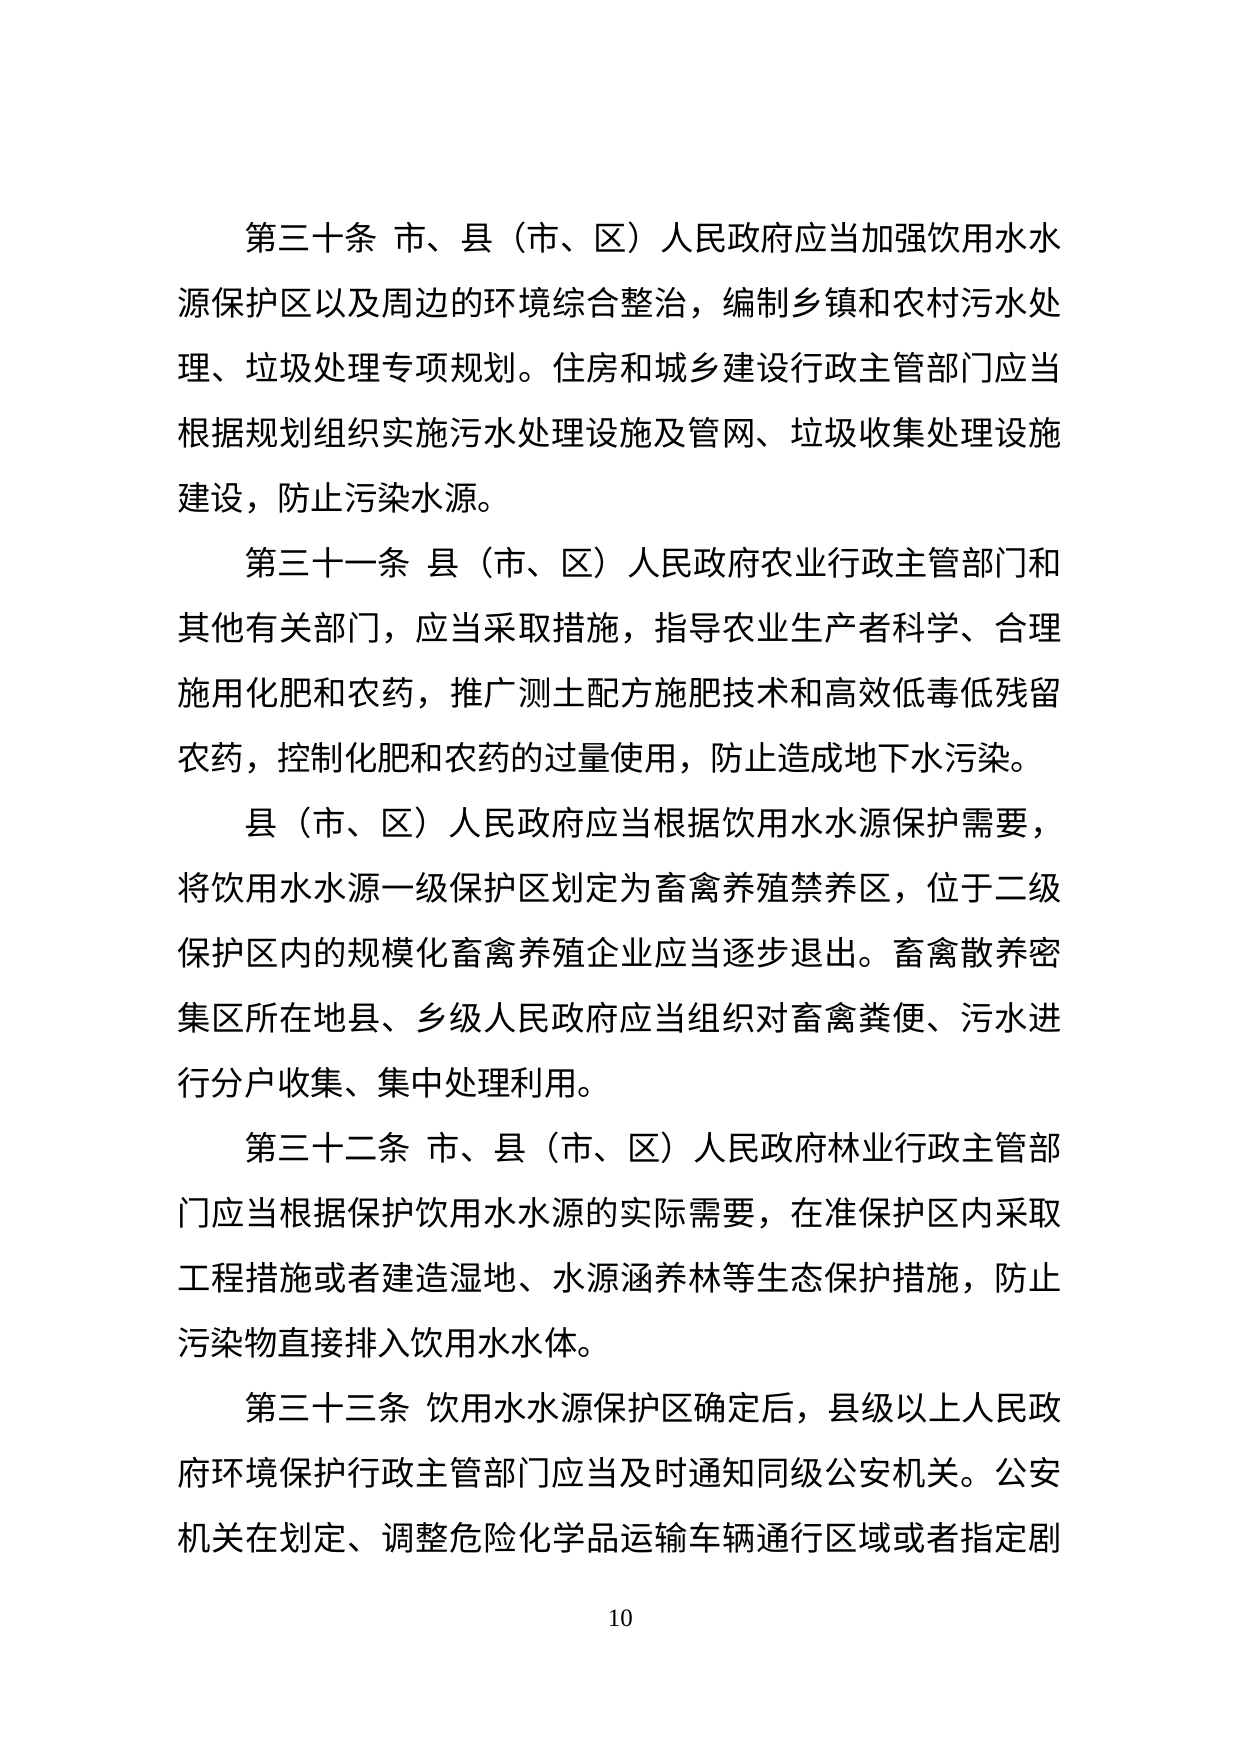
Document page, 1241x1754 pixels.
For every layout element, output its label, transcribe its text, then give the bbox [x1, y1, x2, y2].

text 第三十二条 市、县（市、区）人民政府林业行政主管部门应当根据保护饮用水水源的实际需要，在准保护区内采取工程措施或者建造湿地、水源涵养林等生态保护措施，防止污染物直接排入饮用水水体。 [177, 1113, 1063, 1373]
text 第三十一条 县（市、区）人民政府农业行政主管部门和其他有关部门，应当采取措施，指导农业生产者科学、合理施用化肥和农药，推广测土配方施肥技术和高效低毒低残留农药，控制化肥和农药的过量使用，防止造成地下水污染。 [177, 528, 1063, 788]
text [177, 1373, 1063, 1568]
text 第三十条 市、县（市、区）人民政府应当加强饮用水水源保护区以及周边的环境综合整治，编制乡镇和农村污水处理、垃圾处理专项规划。住房和城乡建设行政主管部门应当根据规划组织实施污水处理设施及管网、垃圾收集处理设施建设，防止污染水源。 [177, 203, 1063, 528]
text 县（市、区）人民政府应当根据饮用水水源保护需要，将饮用水水源一级保护区划定为畜禽养殖禁养区，位于二级保护区内的规模化畜禽养殖企业应当逐步退出。畜禽散养密集区所在地县、乡级人民政府应当组织对畜禽粪便、污水进行分户收集、集中处理利用。 [177, 788, 1063, 1113]
